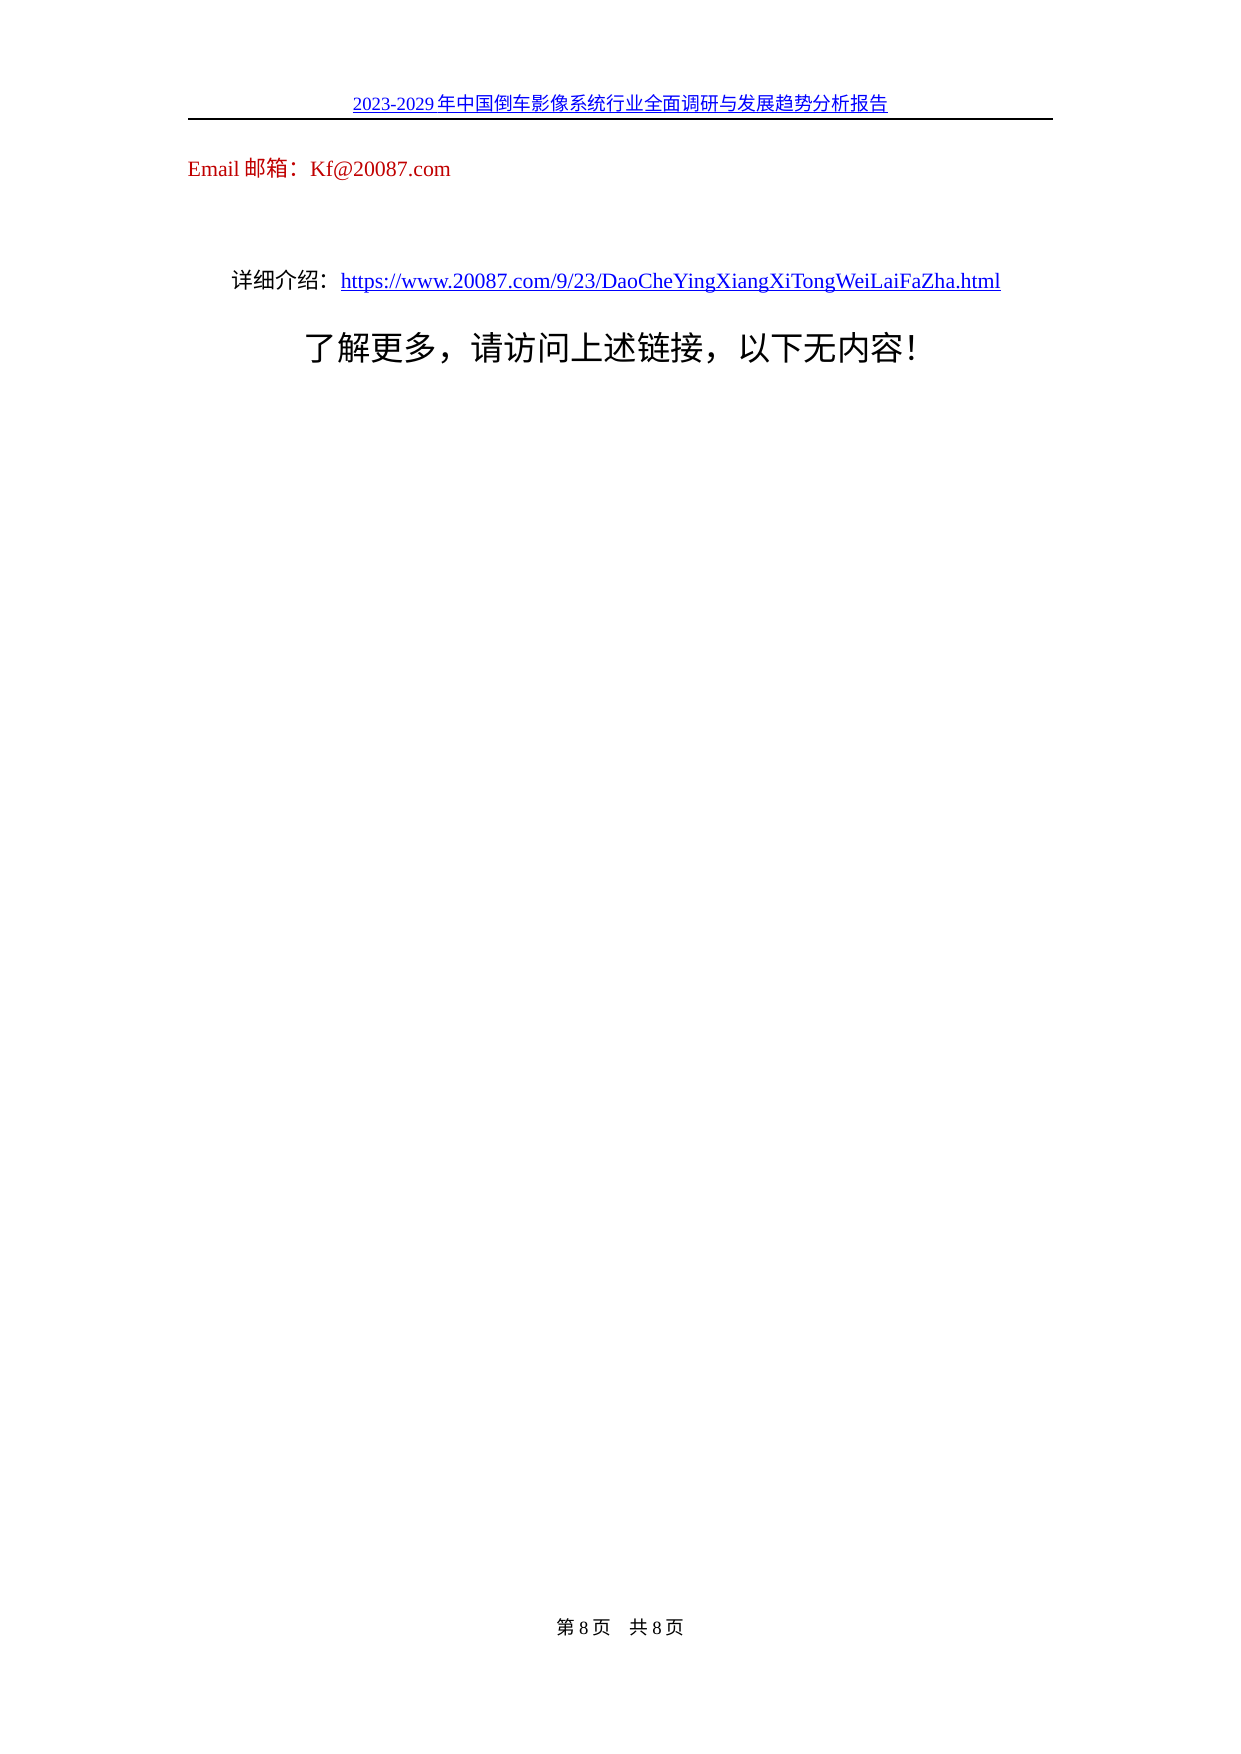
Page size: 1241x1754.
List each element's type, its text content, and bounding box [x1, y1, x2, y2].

text Email邮箱：Kf@20087.com [187, 150, 1053, 183]
text 详细介绍：https://www.20087.com/9/23/DaoCheYingXiangXiTongWeiLaiFaZha.html [187, 263, 1053, 296]
title 了解更多，请访问上述链接，以下无内容！ [187, 313, 1053, 378]
